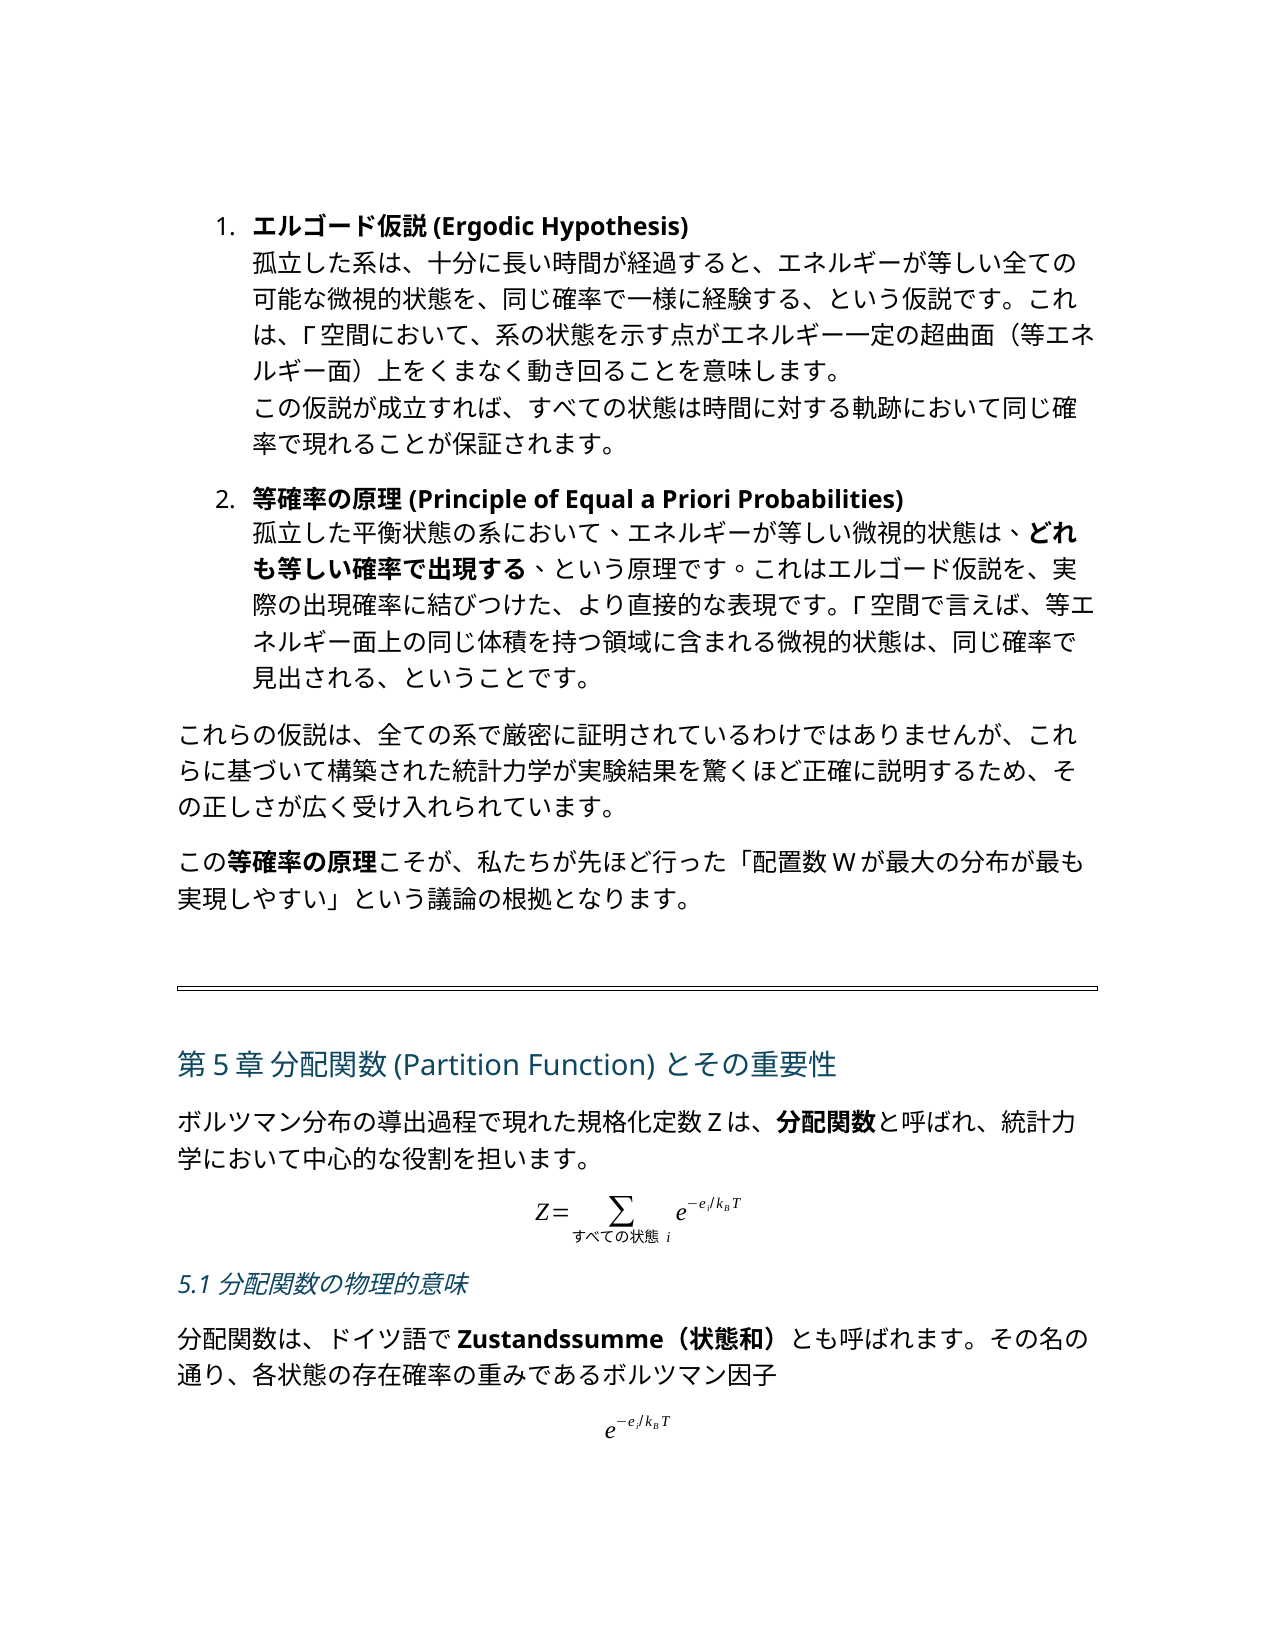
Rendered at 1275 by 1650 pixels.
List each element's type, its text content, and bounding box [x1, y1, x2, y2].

subtitle 第5章 分配関数 (Partition Function) とその重要性 [177, 1042, 1098, 1084]
text この等確率の原理こそが、私たちが先ほど行った「配置数Wが最大の分布が最も実現しやすい」という議論の根拠となります。 [177, 843, 1098, 915]
list エルゴード仮説 (Ergodic Hypothesis) 孤立した系は、十分に長い時間が経過すると、エネルギーが等しい全ての可能な微視的状態を、同じ確率で一様に経験する、という仮説です。これは、Γ空間において、系の状態を示す点がエネルギー一定の超曲面（等エネルギー面）上をくまなく動き回ることを意味します。 この仮説が成立すれば、すべての状態は時間に対する軌跡において同じ確率で現れることが保証されます。 [215, 207, 1098, 461]
text ボルツマン分布の導出過程で現れた規格化定数Zは、分配関数と呼ばれ、統計力学において中心的な役割を担います。 [177, 1103, 1098, 1175]
text これらの仮説は、全ての系で厳密に証明されているわけではありませんが、これらに基づいて構築された統計力学が実験結果を驚くほど正確に説明するため、その正しさが広く受け入れられています。 [177, 715, 1098, 824]
subtitle 5.1 分配関数の物理的意味 [177, 1264, 1098, 1301]
text 分配関数は、ドイツ語でZustandssumme（状態和）とも呼ばれます。その名の通り、各状態の存在確率の重みであるボルツマン因子 [177, 1319, 1098, 1392]
list 等確率の原理 (Principle of Equal a Priori Probabilities) 孤立した平衡状態の系において、エネルギーが等しい微視的状態は、どれも等しい確率で出現する、という原理です。これはエルゴード仮説を、実際の出現確率に結びつけた、より直接的な表現です。Γ空間で言えば、等エネルギー面上の同じ体積を持つ領域に含まれる微視的状態は、同じ確率で見出される、ということです。 [215, 481, 1098, 694]
